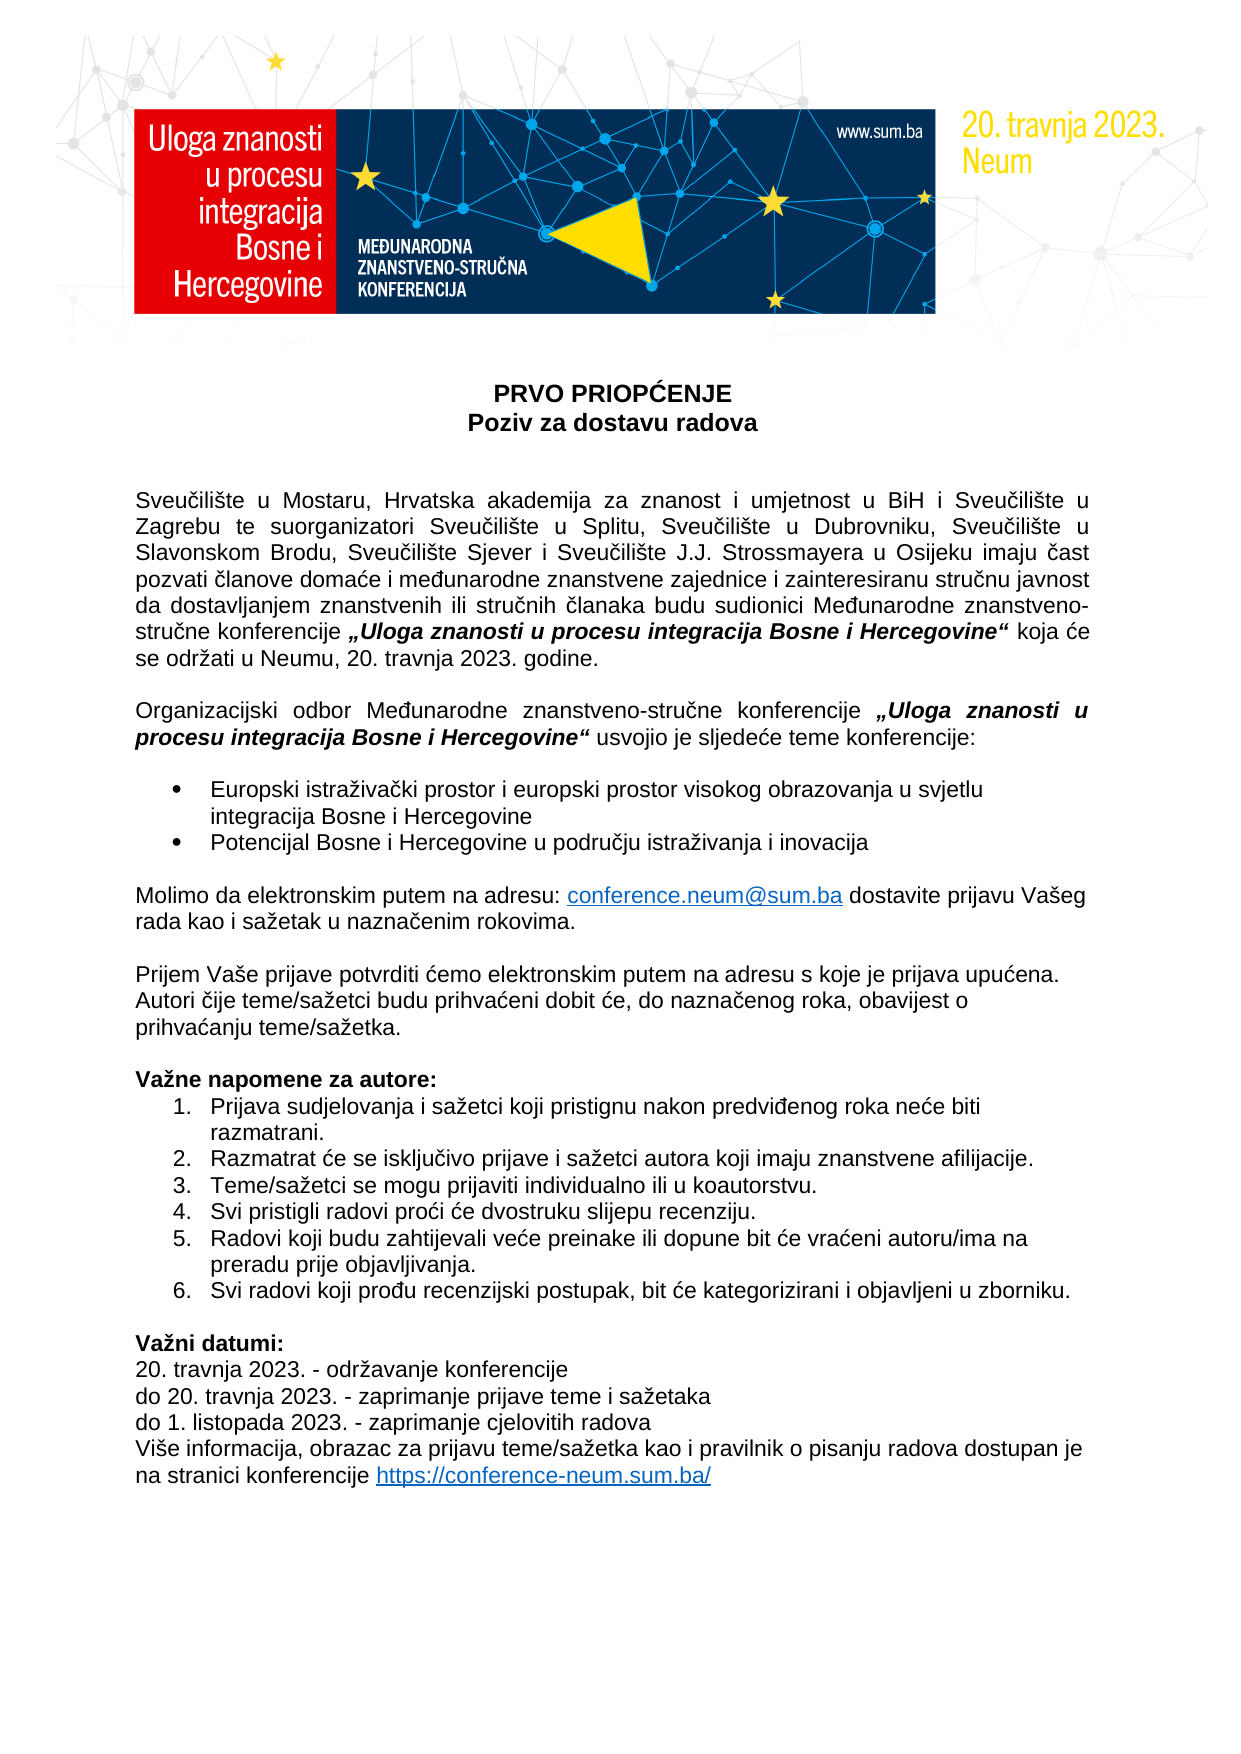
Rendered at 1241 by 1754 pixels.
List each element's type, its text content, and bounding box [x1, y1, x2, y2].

text do 20. travnja 2023. - zaprimanje prijave teme i sažetaka [135, 1383, 1090, 1409]
list Europski istraživački prostor i europski prostor visokog obrazovanja u svjetlu integracija Bosne i Hercegovine [173, 776, 1090, 829]
text Poziv za dostavu radova [135, 407, 1090, 436]
text Prijem Vaše prijave potvrditi ćemo elektronskim putem na adresu s koje je prijava upućena. Autori čije teme/sažetci budu prihvaćeni dobit će, do naznačenog roka, obavijest o prihvaćanju teme/sažetka. [135, 961, 1090, 1040]
list Teme/sažetci se mogu prijaviti individualno ili u koautorstvu. [173, 1172, 1090, 1198]
text Važne napomene za autore: [135, 1066, 1090, 1093]
text Važni datumi: [135, 1330, 1090, 1356]
text Molimo da elektronskim putem na adresu: conference.neum@sum.ba dostavite prijavu Vašeg rada kao i sažetak u naznačenim rokovima. [135, 882, 1090, 934]
list Prijava sudjelovanja i sažetci koji pristignu nakon predviđenog roka neće biti razmatrani. [173, 1093, 1090, 1145]
text do 1. listopada 2023. - zaprimanje cjelovitih radova [135, 1409, 1090, 1435]
text Organizacijski odbor Međunarodne znanstveno-stručne konferencije „Uloga znanosti u procesu integracija Bosne i Hercegovine“ usvojio je sljedeće teme konferencije: [135, 697, 1090, 750]
list Potencijal Bosne i Hercegovine u području istraživanja i inovacija [173, 829, 1090, 856]
text Više informacija, obrazac za prijavu teme/sažetka kao i pravilnik o pisanju radova dostupan je na stranici konferencije https://conference-neum.sum.ba/ [135, 1435, 1090, 1488]
picture [47, 36, 1208, 363]
list Razmatrat će se isključivo prijave i sažetci autora koji imaju znanstvene afilijacije. [173, 1145, 1090, 1172]
text Sveučilište u Mostaru, Hrvatska akademija za znanost i umjetnost u BiH i Sveučilište u Zagrebu te suorganizatori Sveučilište u Splitu, Sveučilište u Dubrovniku, Sveučilište u Slavonskom Brodu, Sveučilište Sjever i Sveučilište J.J. Strossmayera u Osijeku imaju čast pozvati članove domaće i međunarodne znanstvene zajednice i zainteresiranu stručnu javnost da dostavljanjem znanstvenih ili stručnih članaka budu sudionici Međunarodne znanstveno-stručne konferencije „Uloga znanosti u procesu integracija Bosne i Hercegovine“ koja će se održati u Neumu, 20. travnja 2023. godine. [135, 487, 1090, 671]
text 20. travnja 2023. - održavanje konferencije [135, 1356, 1090, 1383]
list Radovi koji budu zahtijevali veće preinake ili dopune bit će vraćeni autoru/ima na preradu prije objavljivanja. [173, 1224, 1090, 1277]
text PRVO PRIOPĆENJE [135, 379, 1090, 407]
list Svi radovi koji prođu recenzijski postupak, bit će kategorizirani i objavljeni u zborniku. [173, 1277, 1090, 1303]
list Svi pristigli radovi proći će dvostruku slijepu recenziju. [173, 1198, 1090, 1224]
